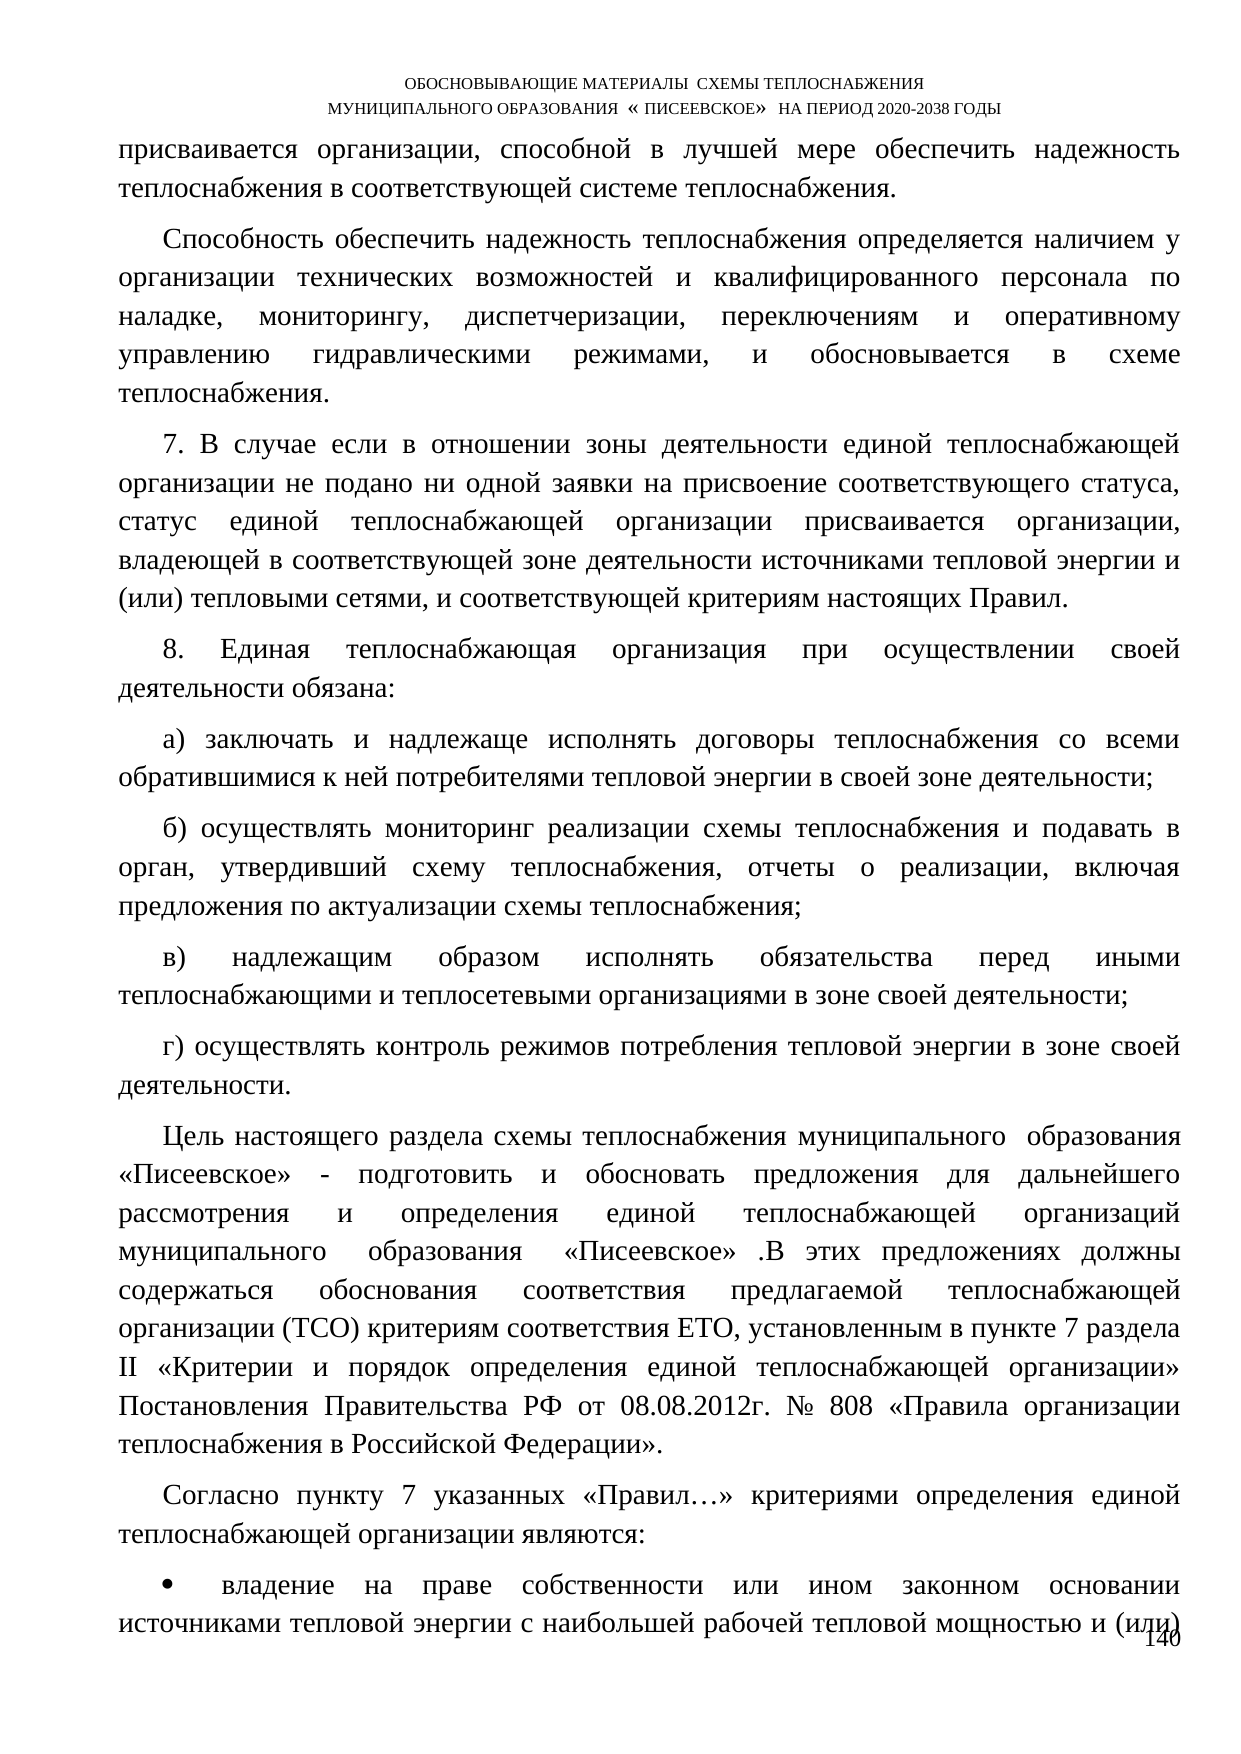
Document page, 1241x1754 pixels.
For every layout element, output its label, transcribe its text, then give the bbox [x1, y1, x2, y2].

text Согласно пункту 7 указанных «Правил…» критериями определения единой теплоснабжающей организации являются: [118, 1477, 1181, 1549]
text Способность обеспечить надежность теплоснабжения определяется наличием у организации технических возможностей и квалифицированного персонала по наладке, мониторингу, диспетчеризации, переключениям и оперативному управлению гидравлическими режимами, и обосновывается в схеме теплоснабжения. [118, 221, 1181, 409]
text б) осуществлять мониторинг реализации схемы теплоснабжения и подавать в орган, утвердивший схему теплоснабжения, отчеты о реализации, включая предложения по актуализации схемы теплоснабжения; [118, 811, 1181, 921]
text 8. Единая теплоснабжающая организация при осуществлении своей деятельности обязана: [118, 631, 1181, 703]
text в) надлежащим образом исполнять обязательства перед иными теплоснабжающими и теплосетевыми организациями в зоне своей деятельности; [118, 939, 1181, 1011]
text Цель настоящего раздела схемы теплоснабжения муниципального образования «Писеевское» - подготовить и обосновать предложения для дальнейшего рассмотрения и определения единой теплоснабжающей организаций муниципального образования «Писеевское» .В этих предложениях должны содержаться обоснования соответствия предлагаемой теплоснабжающей организации (ТСО) критериям соответствия ЕТО, установленным в пункте 7 раздела II «Критерии и порядок определения единой теплоснабжающей организации» Постановления Правительства РФ от 08.08.2012г. № 808 «Правила организации теплоснабжения в Российской Федерации». [118, 1118, 1181, 1460]
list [118, 1567, 1181, 1639]
text 7. В случае если в отношении зоны деятельности единой теплоснабжающей организации не подано ни одной заявки на присвоение соответствующего статуса, статус единой теплоснабжающей организации присваивается организации, владеющей в соответствующей зоне деятельности источниками тепловой энергии и (или) тепловыми сетями, и соответствующей критериям настоящих Правил. [118, 426, 1181, 614]
text а) заключать и надлежаще исполнять договоры теплоснабжения со всеми обратившимися к ней потребителями тепловой энергии в своей зоне деятельности; [118, 721, 1181, 793]
text г) осуществлять контроль режимов потребления тепловой энергии в зоне своей деятельности. [118, 1028, 1181, 1100]
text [118, 131, 1181, 203]
